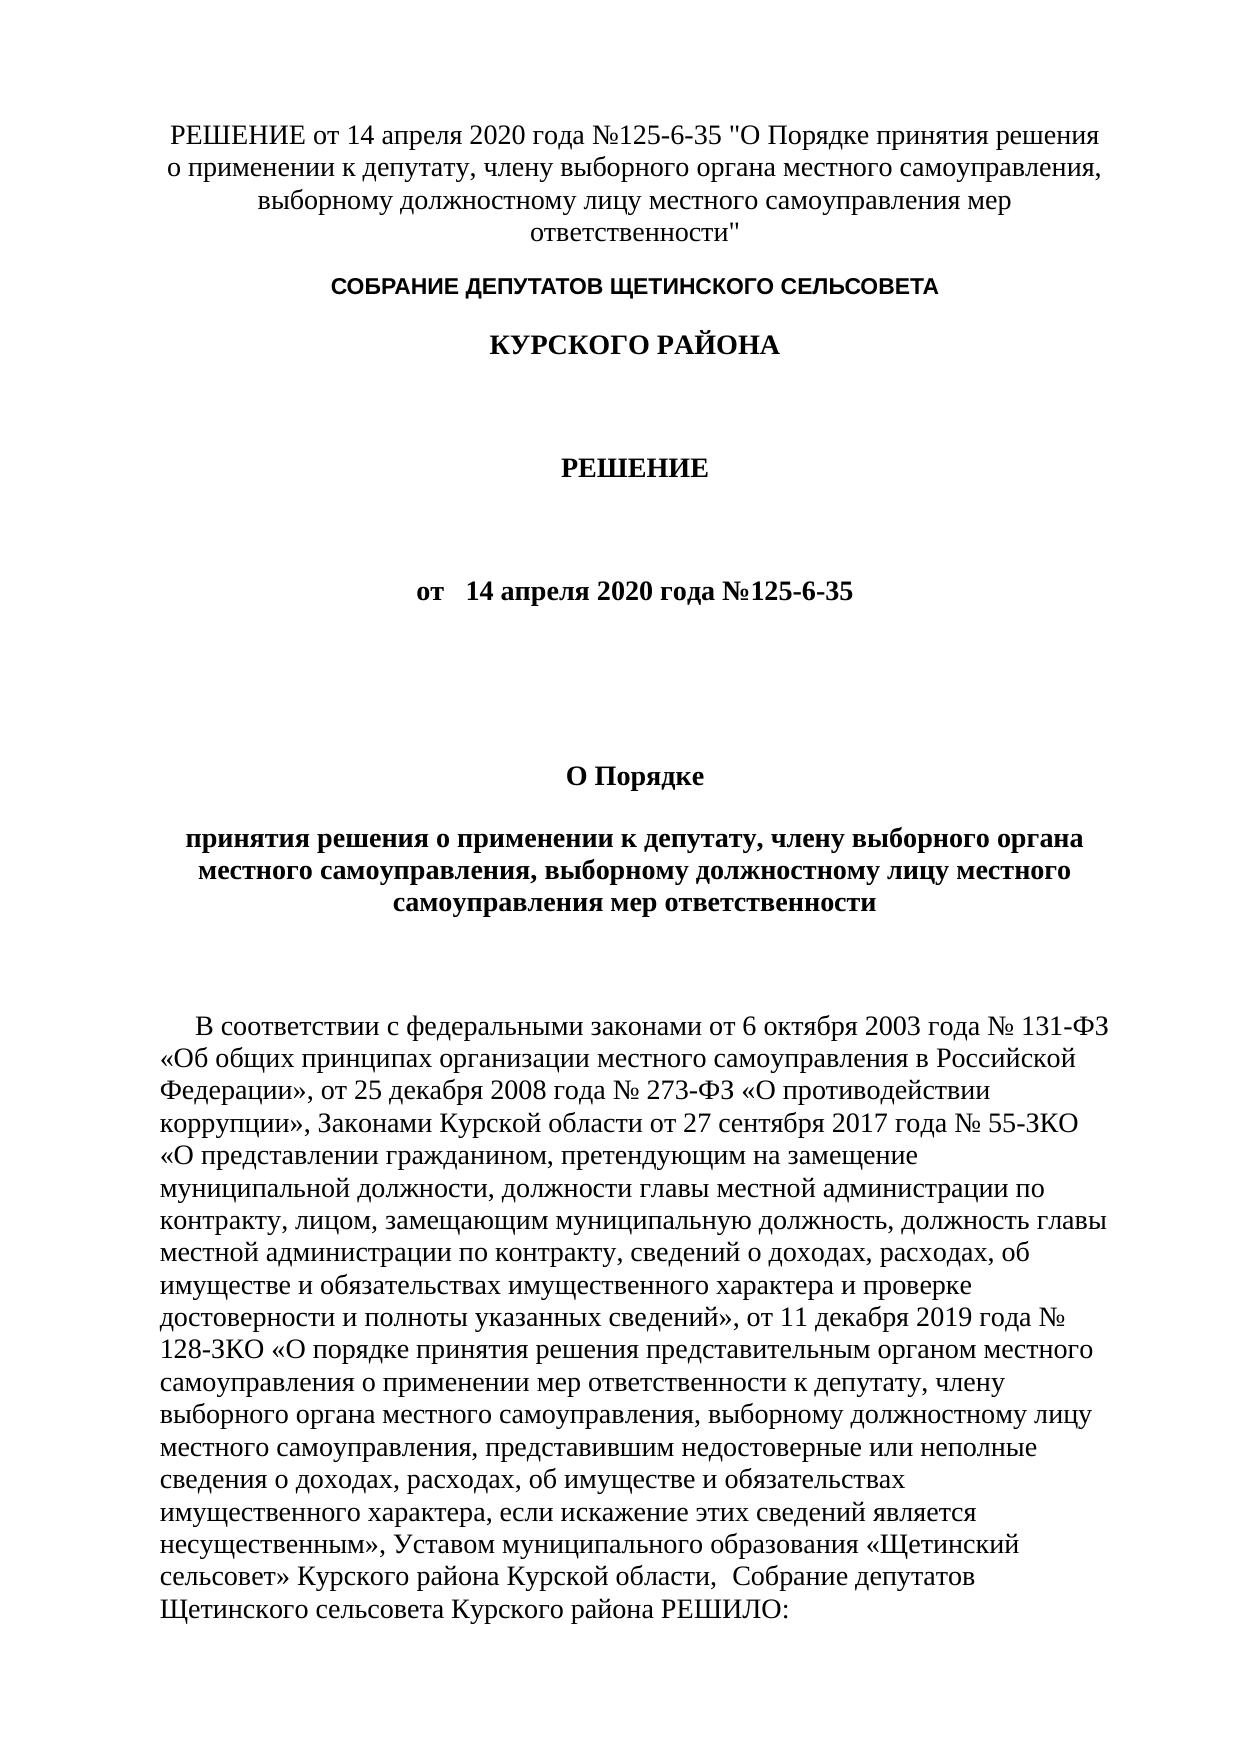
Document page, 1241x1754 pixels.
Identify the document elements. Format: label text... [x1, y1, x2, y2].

text О Порядке [159, 759, 1110, 792]
text В соответствии с федеральными законами от 6 октября 2003 года № 131-ФЗ «Об общих принципах организации местного самоуправления в Российской Федерации», от 25 декабря 2008 года № 273-ФЗ «О противодействии коррупции», Законами Курской области от 27 сентября 2017 года № 55-ЗКО «О представлении гражданином, претендующим на замещение муниципальной должности, должности главы местной администрации по контракту, лицом, замещающим муниципальную должность, должность главы местной администрации по контракту, сведений о доходах, расходах, об имуществе и обязательствах имущественного характера и проверке достоверности и полноты указанных сведений», от 11 декабря 2019 года № 128-ЗКО «О порядке принятия решения представительным органом местного самоуправления о применении мер ответственности к депутату, члену выборного органа местного самоуправления, выборному должностному лицу местного самоуправления, представившим недостоверные или неполные сведения о доходах, расходах, об имуществе и обязательствах имущественного характера, если искажение этих сведений является несущественным», Уставом муниципального образования «Щетинский сельсовет» Курского района Курской области, Собрание депутатов Щетинского сельсовета Курского района РЕШИЛО: [159, 1009, 1110, 1624]
text КУРСКОГО РАЙОНА [159, 328, 1110, 361]
text принятия решения о применении к депутату, члену выборного органа местного самоуправления, выборному должностному лицу местного самоуправления мер ответственности [159, 821, 1110, 918]
text РЕШЕНИЕ от 14 апреля 2020 года №125-6-35 "О Порядке принятия решения о применении к депутату, члену выборного органа местного самоуправления, выборному должностному лицу местного самоуправления мер ответственности" [159, 118, 1110, 248]
text РЕШЕНИЕ [159, 451, 1110, 484]
text от 14 апреля 2020 года №125-6-35 [159, 574, 1110, 607]
subtitle СОБРАНИЕ ДЕПУТАТОВ ЩЕТИНСКОГО СЕЛЬСОВЕТА [159, 273, 1110, 299]
